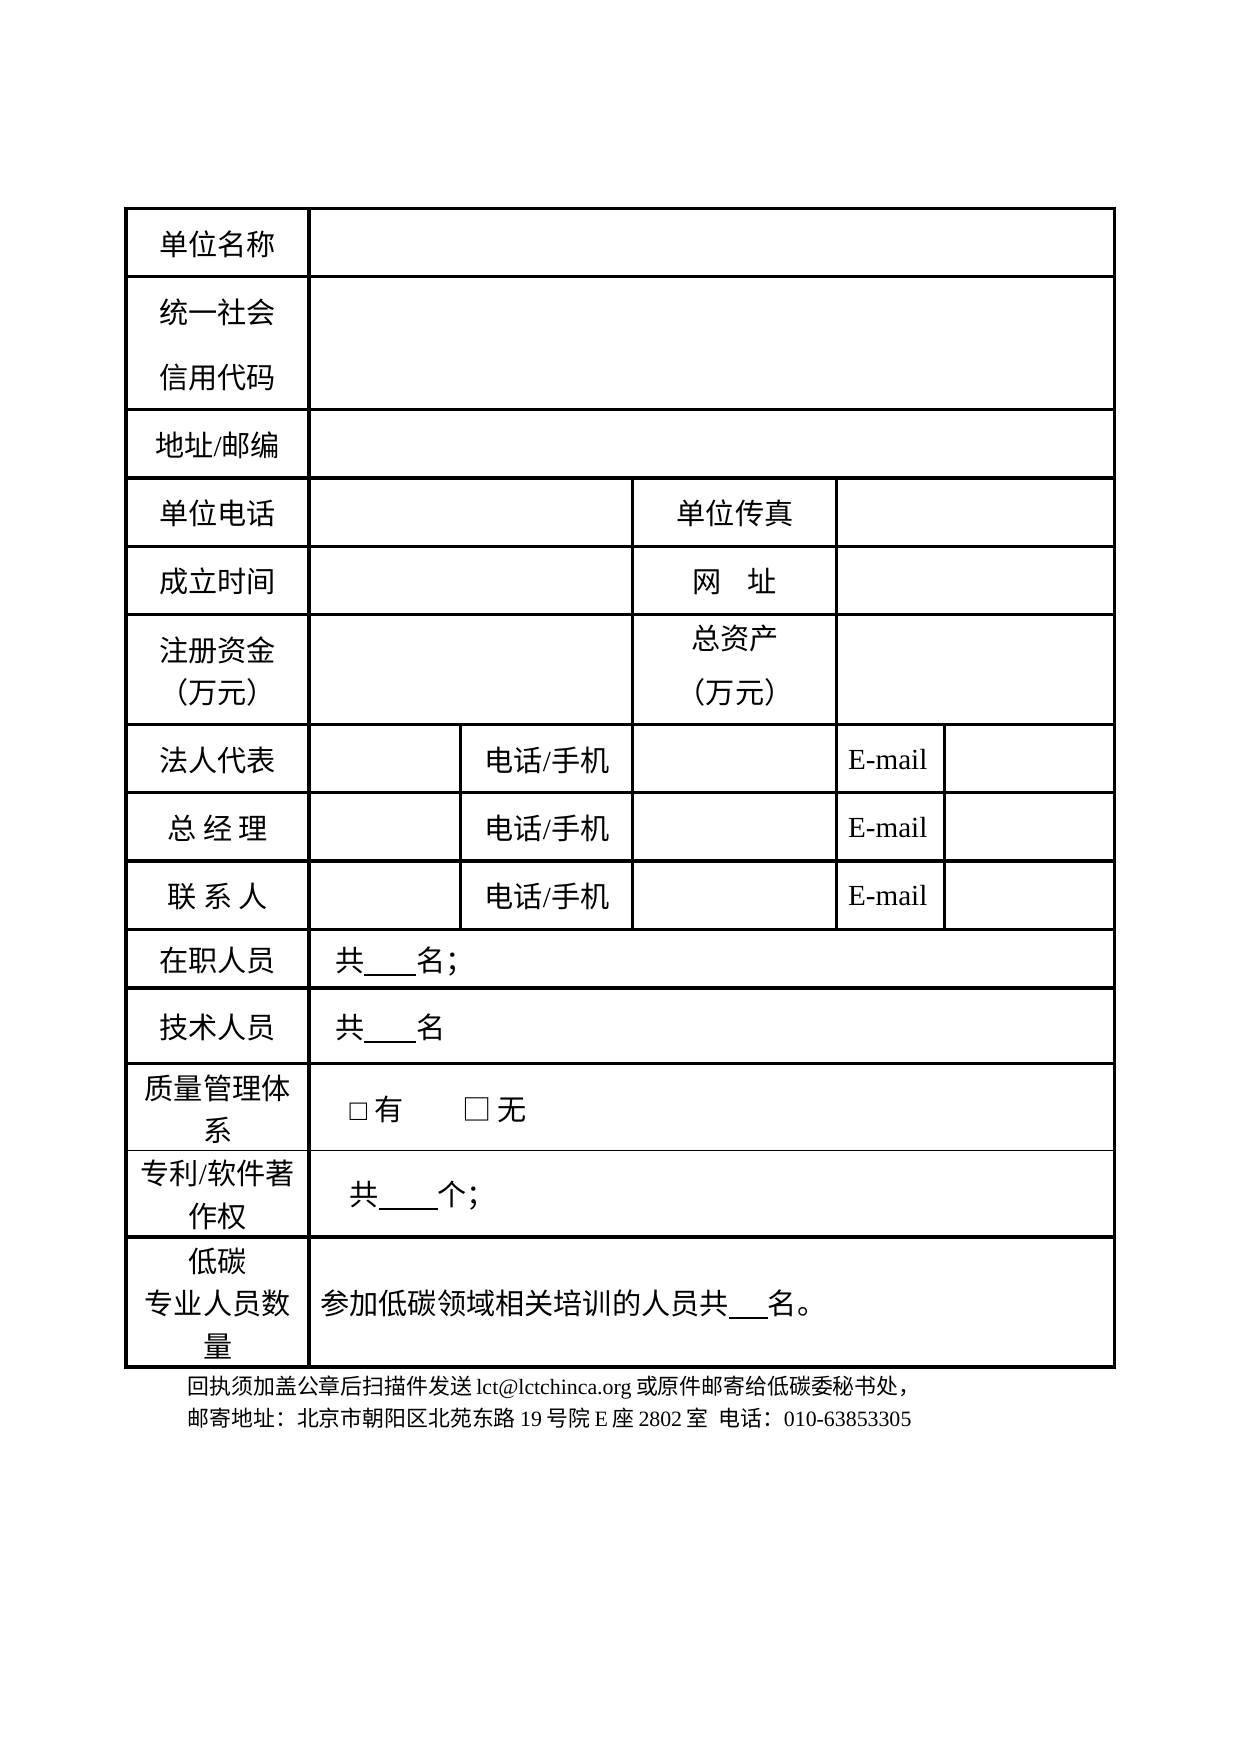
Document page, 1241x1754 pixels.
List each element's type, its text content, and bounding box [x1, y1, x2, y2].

table_header 单位名称 [128, 210, 307, 275]
table_cell 电话/手机 [462, 863, 631, 927]
table_cell 共 名； [311, 931, 1113, 986]
table_cell E-mail [838, 726, 943, 791]
table_cell [311, 278, 1113, 408]
table_cell 注册资金 （万元） [128, 616, 307, 723]
table_cell [838, 480, 1113, 544]
table_cell 网 址 [634, 548, 835, 613]
table_cell 共 名 [311, 990, 1113, 1062]
table_cell [311, 411, 1113, 476]
table_cell 在职人员 [128, 931, 307, 986]
table_cell [311, 548, 631, 613]
text 邮寄地址：北京市朝阳区北苑东路19号院E座2802室 电话：010-63853305 [187, 1401, 1053, 1433]
table_cell □ 有 □ 无 [311, 1065, 1113, 1150]
table_cell E-mail [838, 794, 943, 859]
table_cell 参加低碳领域相关培训的人员共 名。 [311, 1239, 1113, 1365]
table_cell [634, 794, 835, 859]
table_cell 总资产 （万元） [634, 616, 835, 723]
table_cell [946, 726, 1113, 791]
table_cell 技术人员 [128, 990, 307, 1062]
table_cell E-mail [838, 863, 943, 927]
table_cell 单位传真 [634, 480, 835, 544]
table_cell 电话/手机 [462, 726, 631, 791]
table_cell 成立时间 [128, 548, 307, 613]
table_cell [634, 863, 835, 927]
table_header [311, 210, 1113, 275]
table_cell [311, 616, 631, 723]
table_cell 低碳 专业人员数量 [128, 1239, 307, 1365]
table_cell 单位电话 [128, 480, 307, 544]
table_cell 质量管理体系 [128, 1065, 307, 1150]
table_cell 总 经 理 [128, 794, 307, 859]
table_cell [946, 863, 1113, 927]
table_cell [838, 548, 1113, 613]
table_cell [838, 616, 1113, 723]
table_cell 电话/手机 [462, 794, 631, 859]
table_cell [311, 794, 459, 859]
table_cell [634, 726, 835, 791]
table_cell 统一社会 信用代码 [128, 278, 307, 408]
table_cell [311, 726, 459, 791]
text 回执须加盖公章后扫描件发送lct@lctchinca.org或原件邮寄给低碳委秘书处， [187, 1369, 1053, 1401]
table_cell [946, 794, 1113, 859]
table_cell 联 系 人 [128, 863, 307, 927]
table_cell 专利/软件著作权 [128, 1151, 307, 1235]
table_cell [311, 480, 631, 544]
table_cell 法人代表 [128, 726, 307, 791]
table_cell [311, 863, 459, 927]
table_cell 地址/邮编 [128, 411, 307, 476]
table_cell 共 个； [311, 1151, 1113, 1235]
